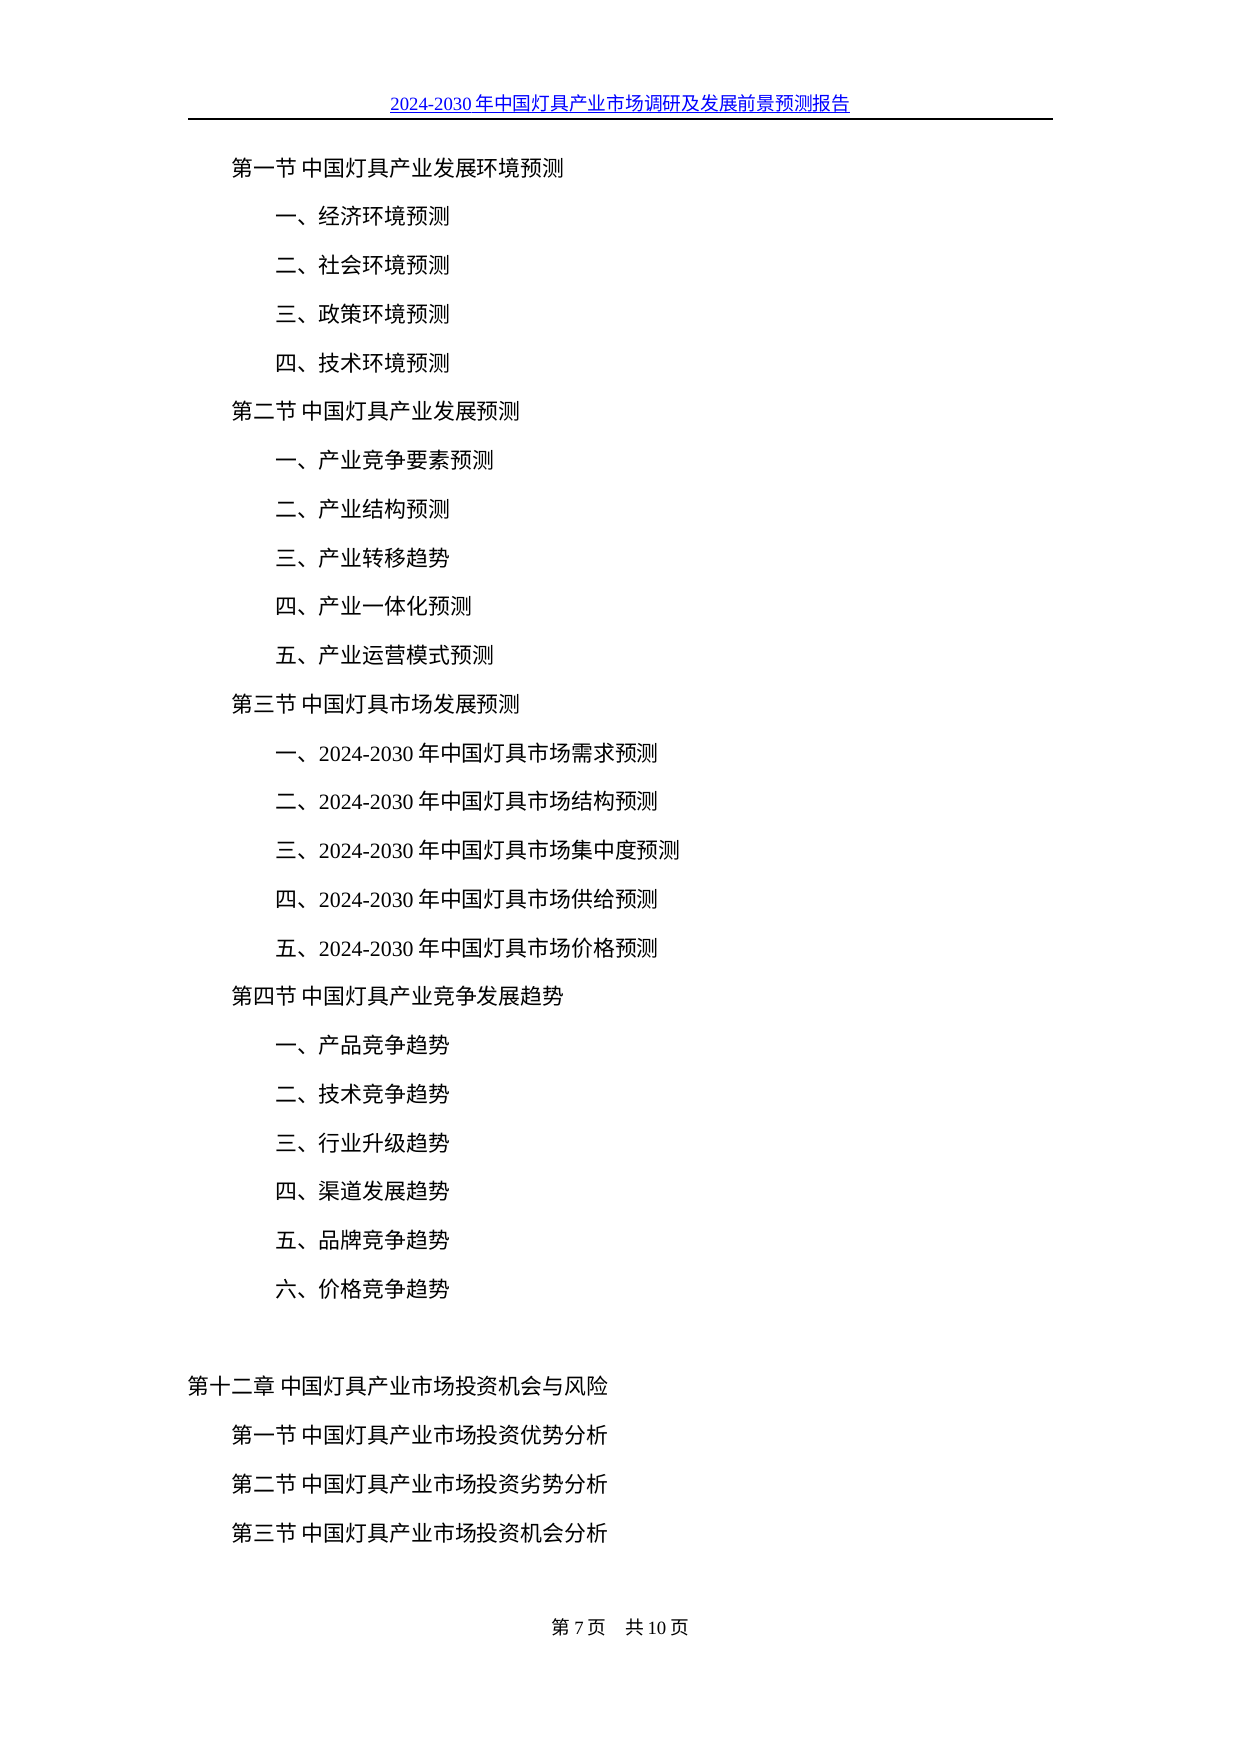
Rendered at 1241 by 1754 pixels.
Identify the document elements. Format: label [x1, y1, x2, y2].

text [187, 150, 1053, 1548]
